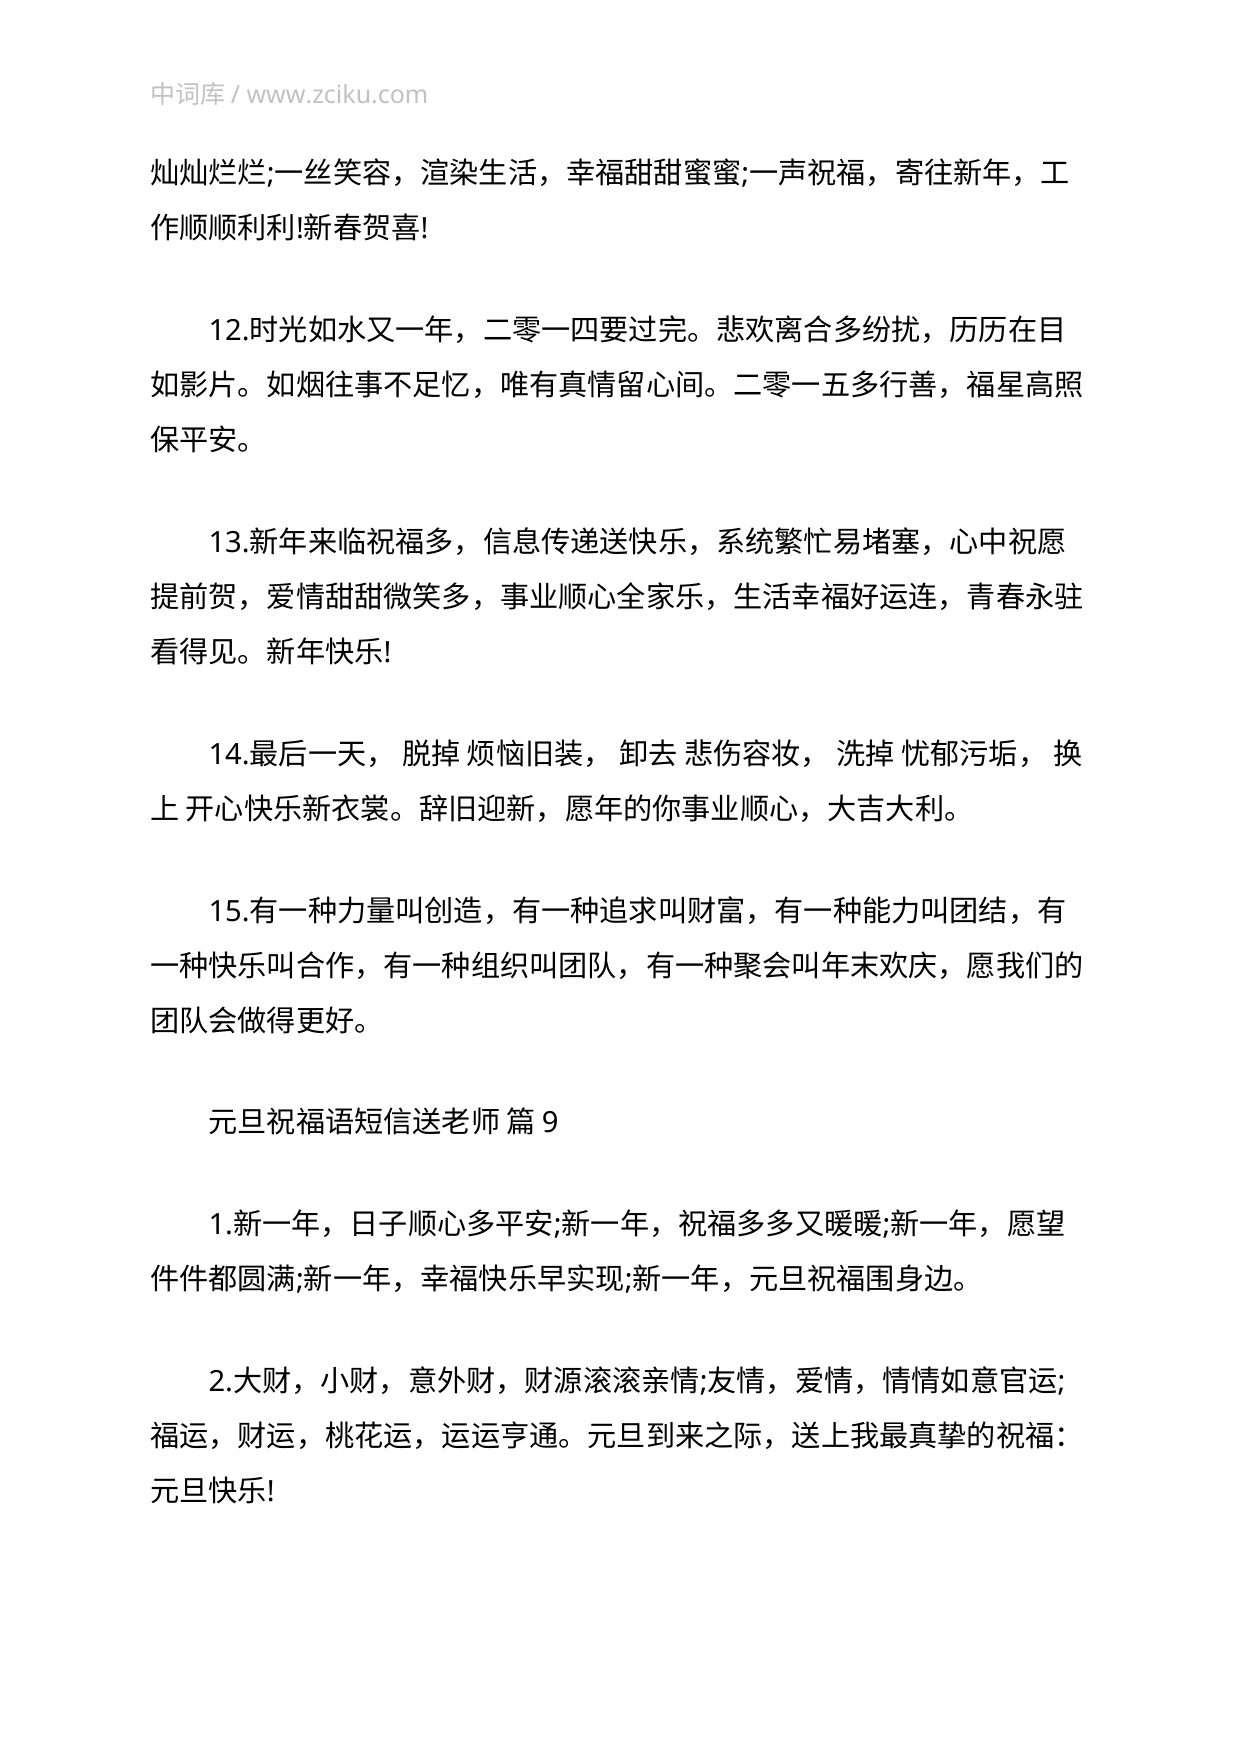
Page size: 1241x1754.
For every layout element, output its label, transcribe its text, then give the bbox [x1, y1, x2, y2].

text 12.时光如水又一年，二零一四要过完。悲欢离合多纷扰，历历在目如影片。如烟往事不足忆，唯有真情留心间。二零一五多行善，福星高照保平安。 [150, 307, 1090, 459]
text 2.大财，小财，意外财，财源滚滚亲情;友情，爱情，情情如意官运;福运，财运，桃花运，运运亨通。元旦到来之际，送上我最真挚的祝福：元旦快乐! [150, 1358, 1090, 1510]
text 14.最后一天， 脱掉 烦恼旧装， 卸去 悲伤容妆， 洗掉 忧郁污垢， 换上 开心快乐新衣裳。辞旧迎新，愿年的你事业顺心，大吉大利。 [150, 731, 1090, 828]
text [150, 150, 1090, 247]
text 元旦祝福语短信送老师 篇9 [150, 1099, 1090, 1141]
text 1.新一年，日子顺心多平安;新一年，祝福多多又暖暖;新一年，愿望件件都圆满;新一年，幸福快乐早实现;新一年，元旦祝福围身边。 [150, 1201, 1090, 1298]
text 15.有一种力量叫创造，有一种追求叫财富，有一种能力叫团结，有一种快乐叫合作，有一种组织叫团队，有一种聚会叫年末欢庆，愿我们的团队会做得更好。 [150, 887, 1090, 1039]
text 13.新年来临祝福多，信息传递送快乐，系统繁忙易堵塞，心中祝愿提前贺，爱情甜甜微笑多，事业顺心全家乐，生活幸福好运连，青春永驻看得见。新年快乐! [150, 519, 1090, 671]
